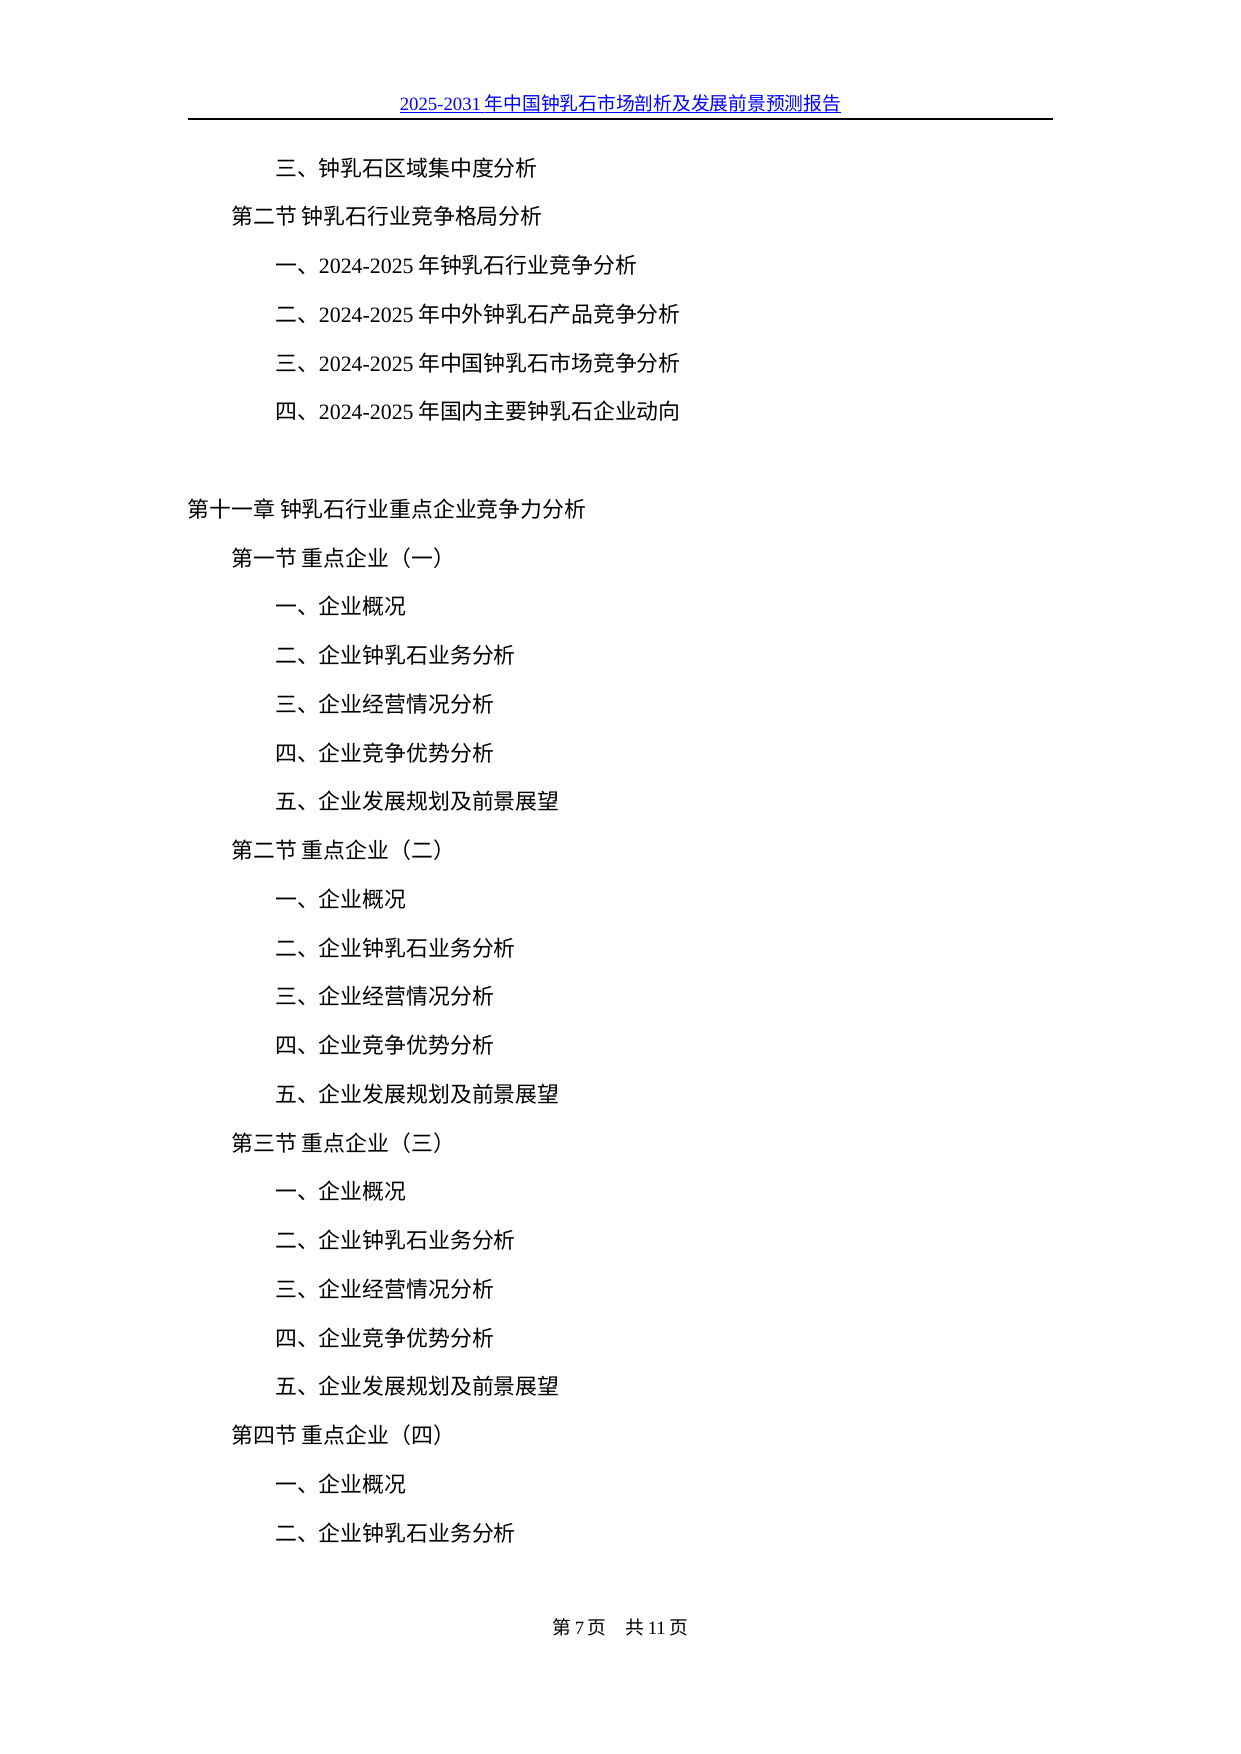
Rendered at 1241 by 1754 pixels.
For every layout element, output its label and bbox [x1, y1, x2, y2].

text [187, 150, 1053, 1548]
